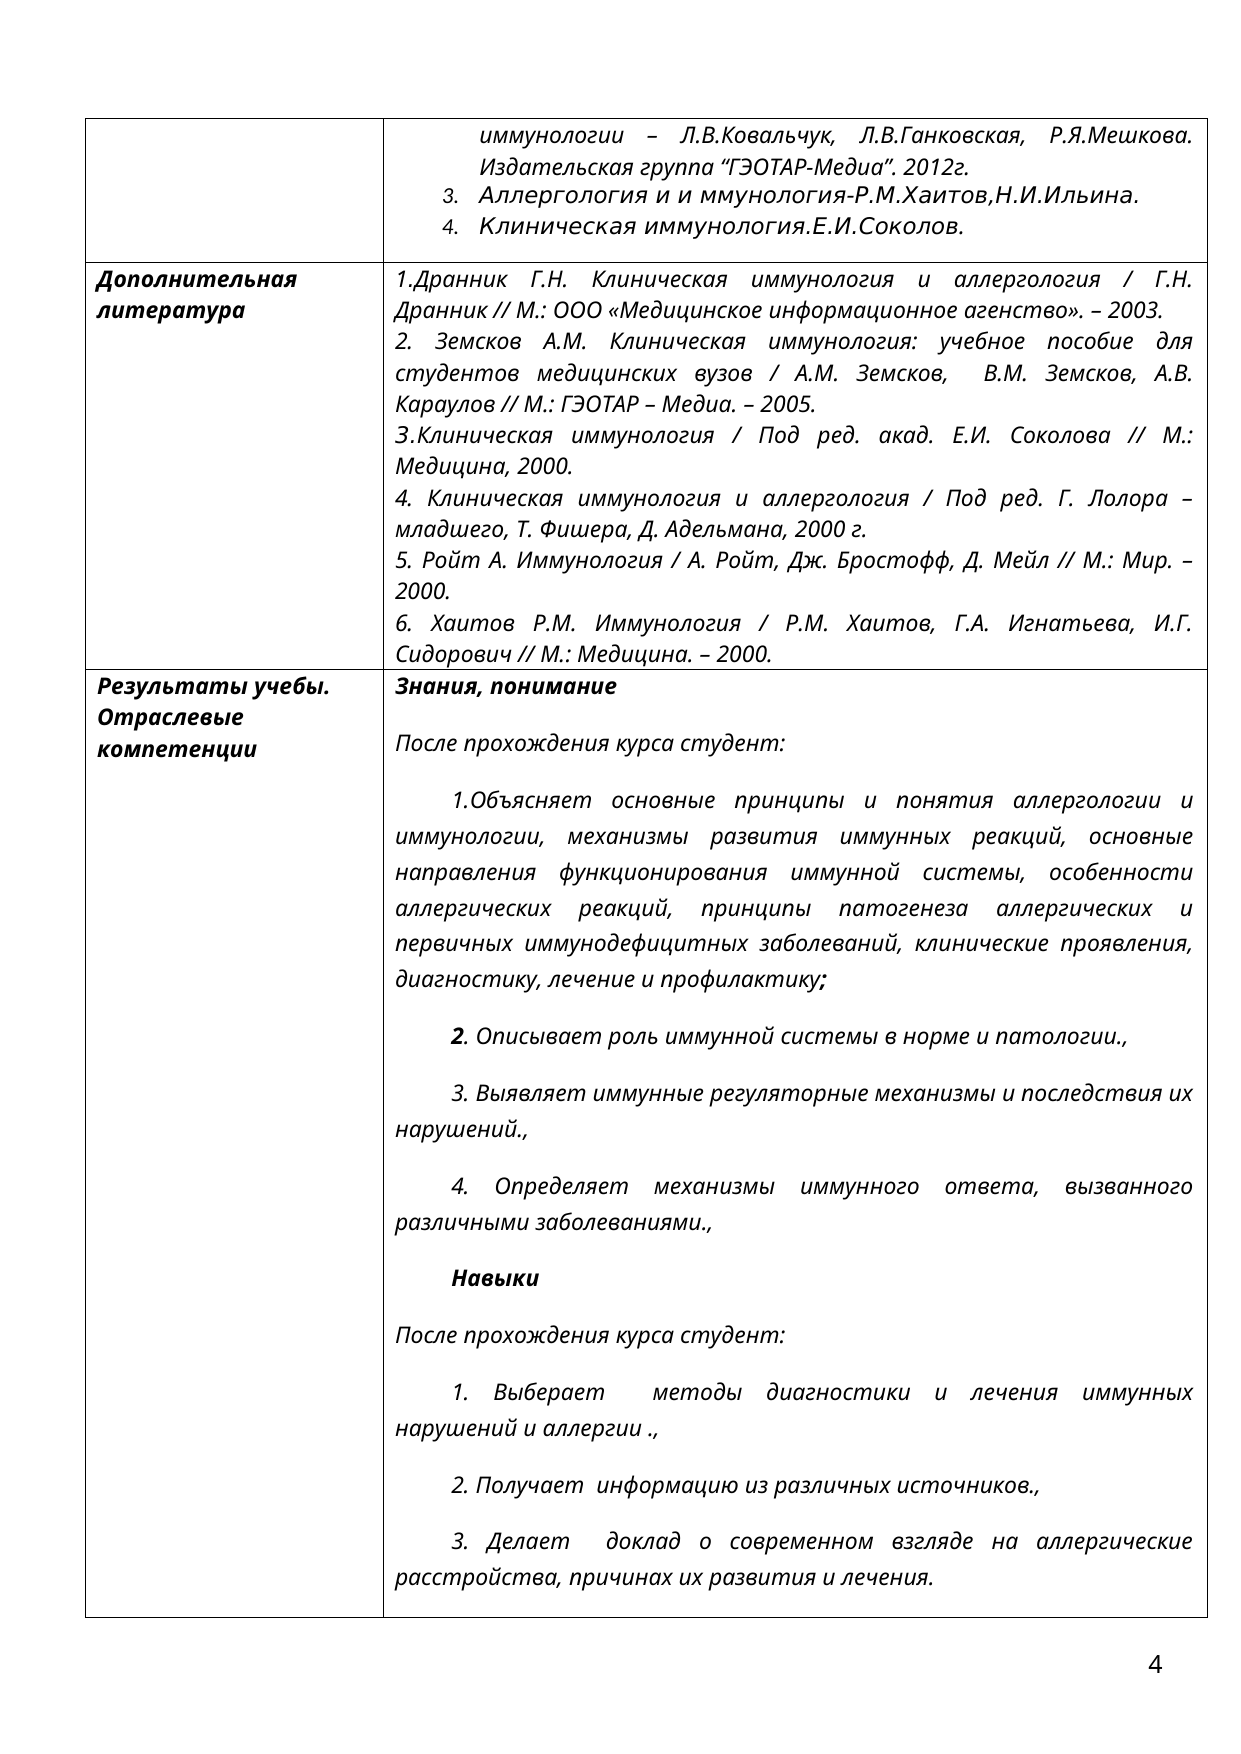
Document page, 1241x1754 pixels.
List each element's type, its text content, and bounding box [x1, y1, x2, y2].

table_cell 1.Дранник Г.Н. Клиническая иммунология и аллергология / Г.Н. Дранник // М.: ООО «Медицинское информационное агенство». – 2003. 2. Земсков А.М. Клиническая иммунология: учебное пособие для студентов медицинских вузов / А.М. Земсков, В.М. Земсков, А.В. Караулов // М.: ГЭОТАР – Медиа. – 2005. 3.Клиническая иммунология / Под ред. акад. Е.И. Соколова // М.: Медицина, 2000. 4. Клиническая иммунология и аллергология / Под ред. Г. Лолора – младшего, Т. Фишера, Д. Адельмана, 2000 г. 5. Ройт А. Иммунология / А. Ройт, Дж. Бростофф, Д. Мейл // М.: Мир. – 2000. 6. Хаитов Р.М. Иммунология / Р.М. Хаитов, Г.А. Игнатьева, И.Г. Сидорович // М.: Медицина. – 2000. [384, 263, 1207, 669]
table_cell Дополнительная литература [86, 263, 383, 669]
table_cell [384, 119, 1207, 262]
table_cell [86, 119, 383, 262]
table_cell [384, 670, 1207, 1617]
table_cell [86, 670, 383, 1617]
